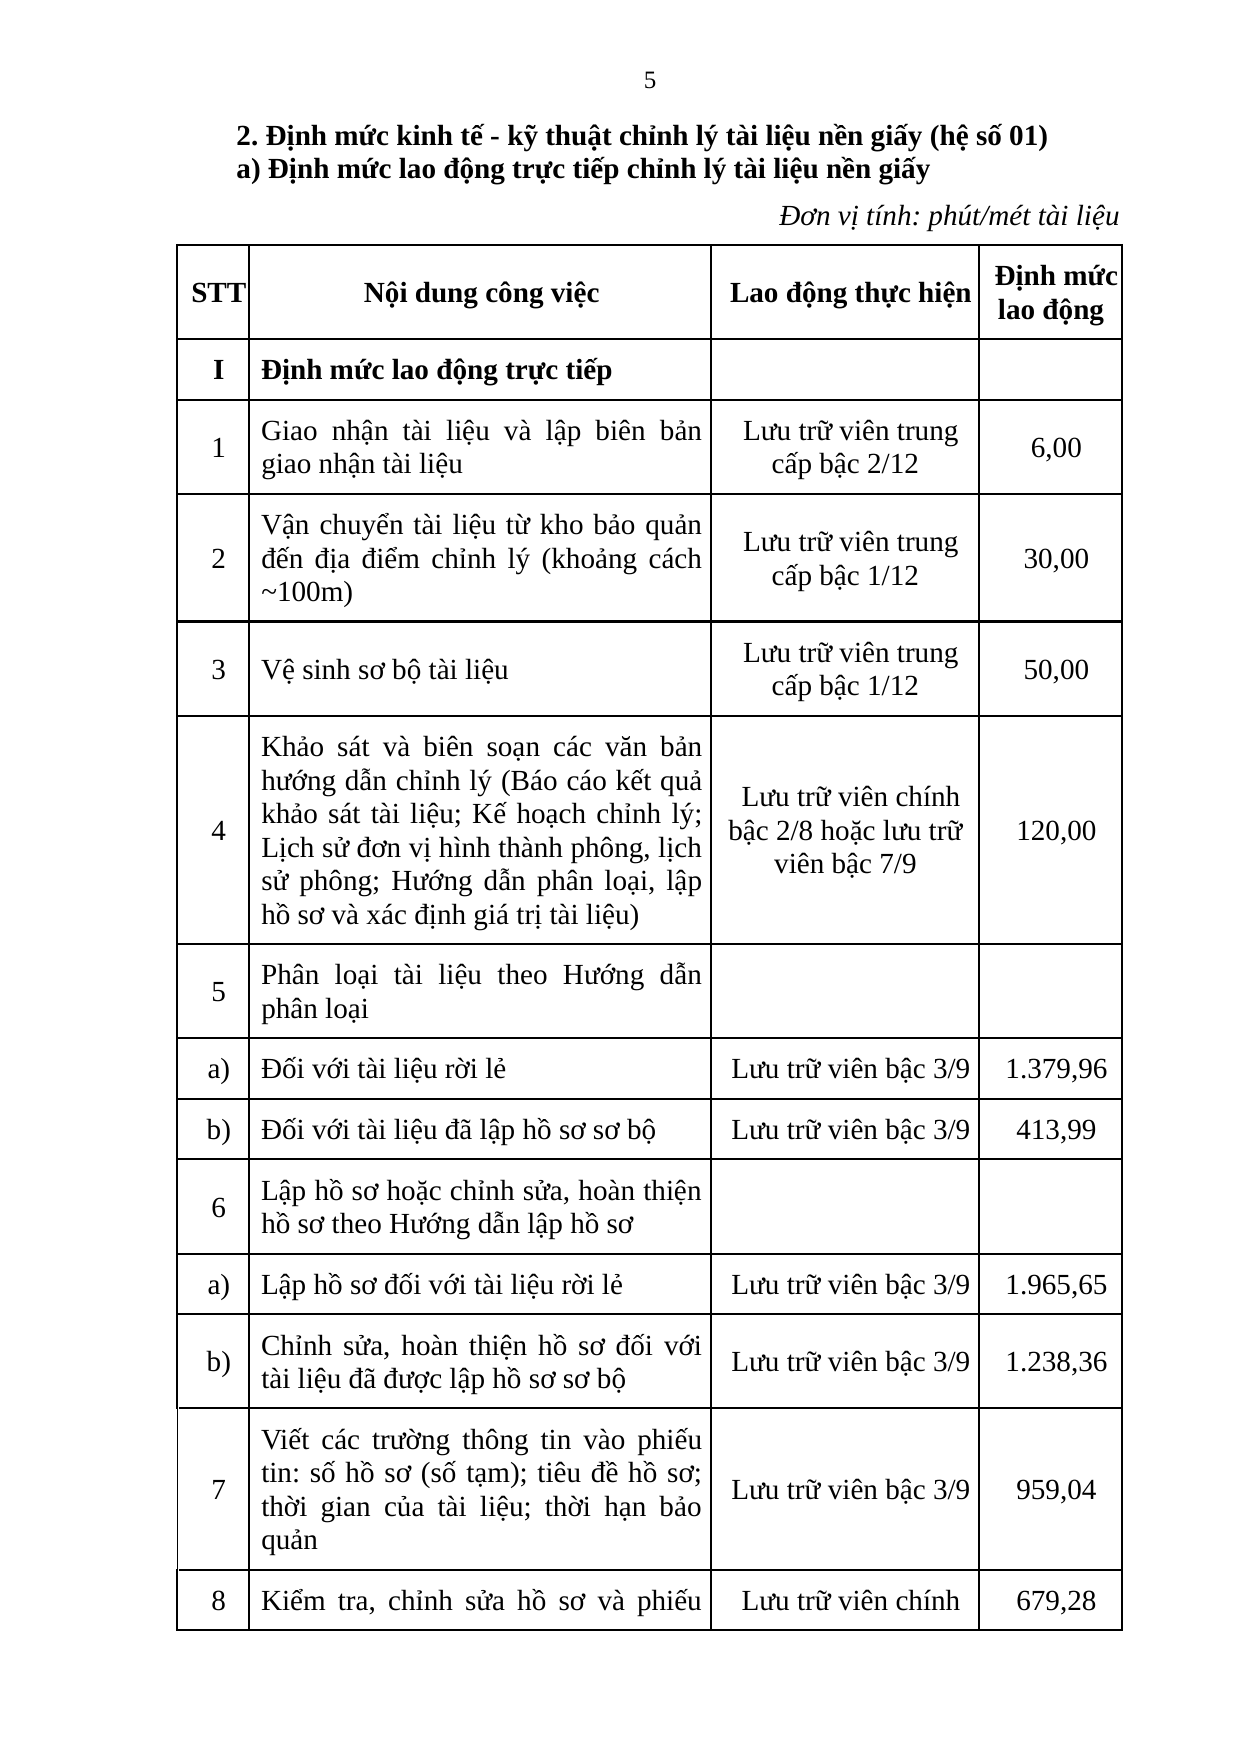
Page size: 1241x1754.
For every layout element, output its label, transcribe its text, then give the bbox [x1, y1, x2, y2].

table_cell [980, 945, 1121, 1037]
table_cell 6,00 [980, 401, 1121, 493]
table_cell Phân loại tài liệu theo Hướng dẫn phân loại [250, 945, 710, 1037]
table_cell a) [178, 1039, 248, 1098]
table_cell b) [178, 1100, 248, 1158]
table_cell Lưu trữ viên bậc 3/9 [712, 1409, 978, 1568]
table_header Định mức lao động [980, 246, 1121, 338]
table_cell 7 [178, 1407, 248, 1568]
table_cell 2 [178, 495, 248, 620]
table_cell 30,00 [980, 495, 1121, 620]
table_cell [712, 340, 978, 398]
table_cell Lưu trữ viên bậc 3/9 [712, 1315, 978, 1407]
table_cell Lưu trữ viên bậc 3/9 [712, 1100, 978, 1158]
table_cell 8 [178, 1569, 248, 1629]
table_cell Lưu trữ viên chính bậc 2/8 hoặc lưu trữ viên bậc 7/9 [712, 717, 978, 943]
table_cell Đối với tài liệu rời lẻ [250, 1039, 710, 1098]
table_cell 1.238,36 [980, 1315, 1121, 1407]
table_cell Giao nhận tài liệu và lập biên bản giao nhận tài liệu [250, 401, 710, 493]
table_cell [980, 340, 1121, 398]
table_cell I [178, 340, 248, 398]
table_cell 959,04 [980, 1409, 1121, 1568]
table_cell 120,00 [980, 717, 1121, 943]
table_cell [712, 945, 978, 1037]
table_cell 1.965,65 [980, 1255, 1121, 1313]
table_cell 1 [178, 401, 248, 493]
table_cell [980, 1160, 1121, 1252]
table_cell 679,28 [980, 1571, 1121, 1629]
table_cell Vận chuyển tài liệu từ kho bảo quản đến địa điểm chỉnh lý (khoảng cách ~100m) [250, 495, 710, 620]
table_cell Viết các trường thông tin vào phiếu tin: số hồ sơ (số tạm); tiêu đề hồ sơ; thời gian của tài liệu; thời hạn bảo quản [250, 1409, 710, 1568]
table_cell 413,99 [980, 1100, 1121, 1158]
table_cell 6 [178, 1160, 248, 1252]
table_cell 5 [178, 945, 248, 1037]
table_cell Khảo sát và biên soạn các văn bản hướng dẫn chỉnh lý (Báo cáo kết quả khảo sát tài liệu; Kế hoạch chỉnh lý; Lịch sử đơn vị hình thành phông, lịch sử phông; Hướng dẫn phân loại, lập hồ sơ và xác định giá trị tài liệu) [250, 717, 710, 943]
table_header STT [178, 246, 248, 338]
table_cell 1.379,96 [980, 1039, 1121, 1098]
text Đơn vị tính: phút/mét tài liệu [177, 198, 1122, 231]
table_cell [712, 1160, 978, 1252]
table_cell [712, 1571, 978, 1629]
table_cell b) [178, 1315, 248, 1407]
table_cell 4 [178, 717, 248, 943]
table_cell 3 [178, 623, 248, 714]
table_cell Định mức lao động trực tiếp [250, 340, 710, 398]
table_header Nội dung công việc [250, 246, 710, 338]
table_cell Lưu trữ viên trung cấp bậc 1/12 [712, 495, 978, 620]
table_cell Đối với tài liệu đã lập hồ sơ sơ bộ [250, 1100, 710, 1158]
subtitle 2. Định mức kinh tế - kỹ thuật chỉnh lý tài liệu nền giấy (hệ số 01) [177, 118, 1122, 152]
table_cell Lập hồ sơ đối với tài liệu rời lẻ [250, 1255, 710, 1313]
table_cell a) [178, 1255, 248, 1313]
table_cell Lưu trữ viên trung cấp bậc 1/12 [712, 623, 978, 714]
table_cell Lưu trữ viên bậc 3/9 [712, 1255, 978, 1313]
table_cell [250, 1571, 710, 1629]
table_cell Vệ sinh sơ bộ tài liệu [250, 623, 710, 714]
table_cell Lưu trữ viên bậc 3/9 [712, 1039, 978, 1098]
table_header Lao động thực hiện [712, 246, 978, 338]
table_cell Lưu trữ viên trung cấp bậc 2/12 [712, 401, 978, 493]
table_cell 50,00 [980, 623, 1121, 714]
subtitle a) Định mức lao động trực tiếp chỉnh lý tài liệu nền giấy [177, 152, 1122, 185]
table_cell Chỉnh sửa, hoàn thiện hồ sơ đối với tài liệu đã được lập hồ sơ sơ bộ [250, 1315, 710, 1407]
table_cell Lập hồ sơ hoặc chỉnh sửa, hoàn thiện hồ sơ theo Hướng dẫn lập hồ sơ [250, 1160, 710, 1252]
